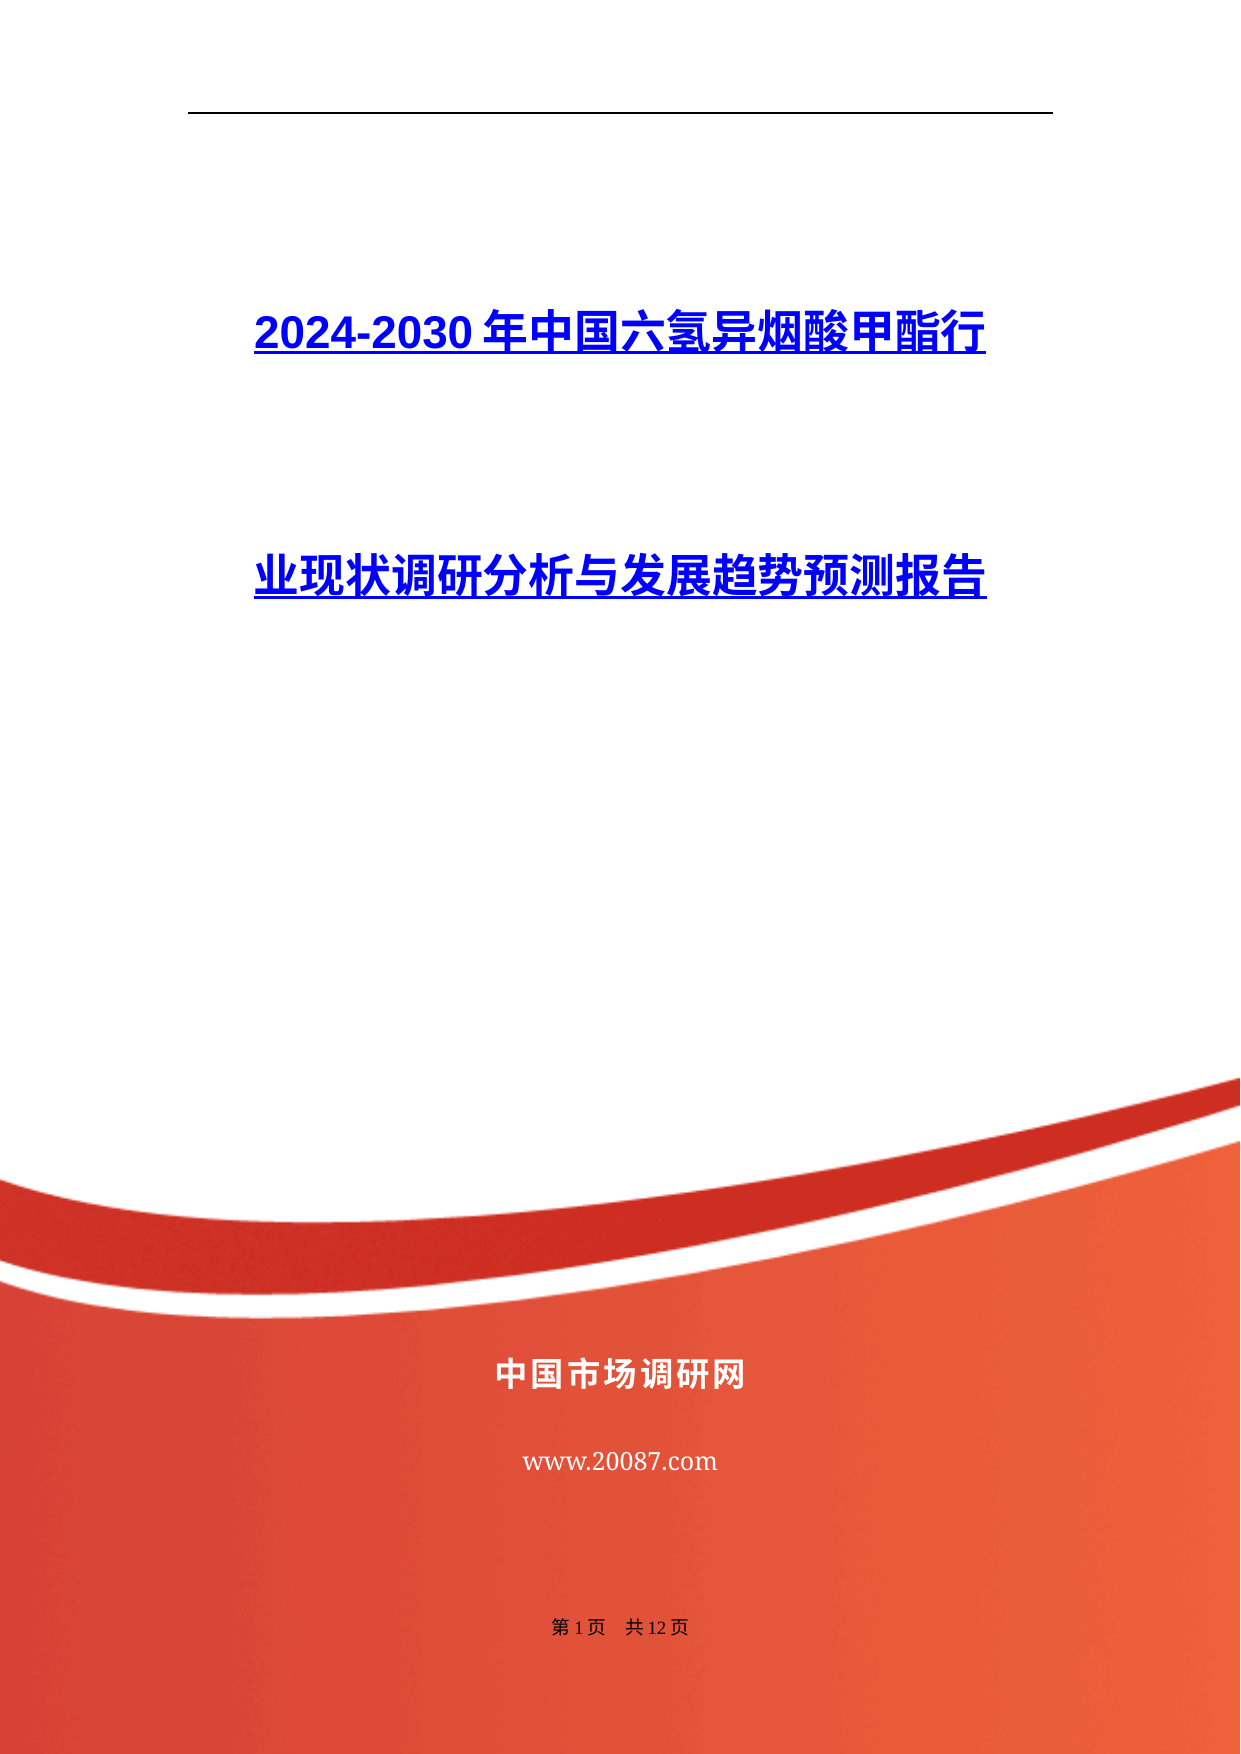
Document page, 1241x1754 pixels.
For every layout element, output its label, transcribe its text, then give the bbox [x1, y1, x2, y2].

subtitle 中国市场调研网 [187, 1339, 1053, 1404]
table_header 2024-2030年中国六氢异烟酸甲酯行业现状调研分析与发展趋势预测报告 [188, 207, 1053, 773]
picture [0, 1006, 1241, 1754]
text www.20087.com [187, 1428, 1053, 1493]
